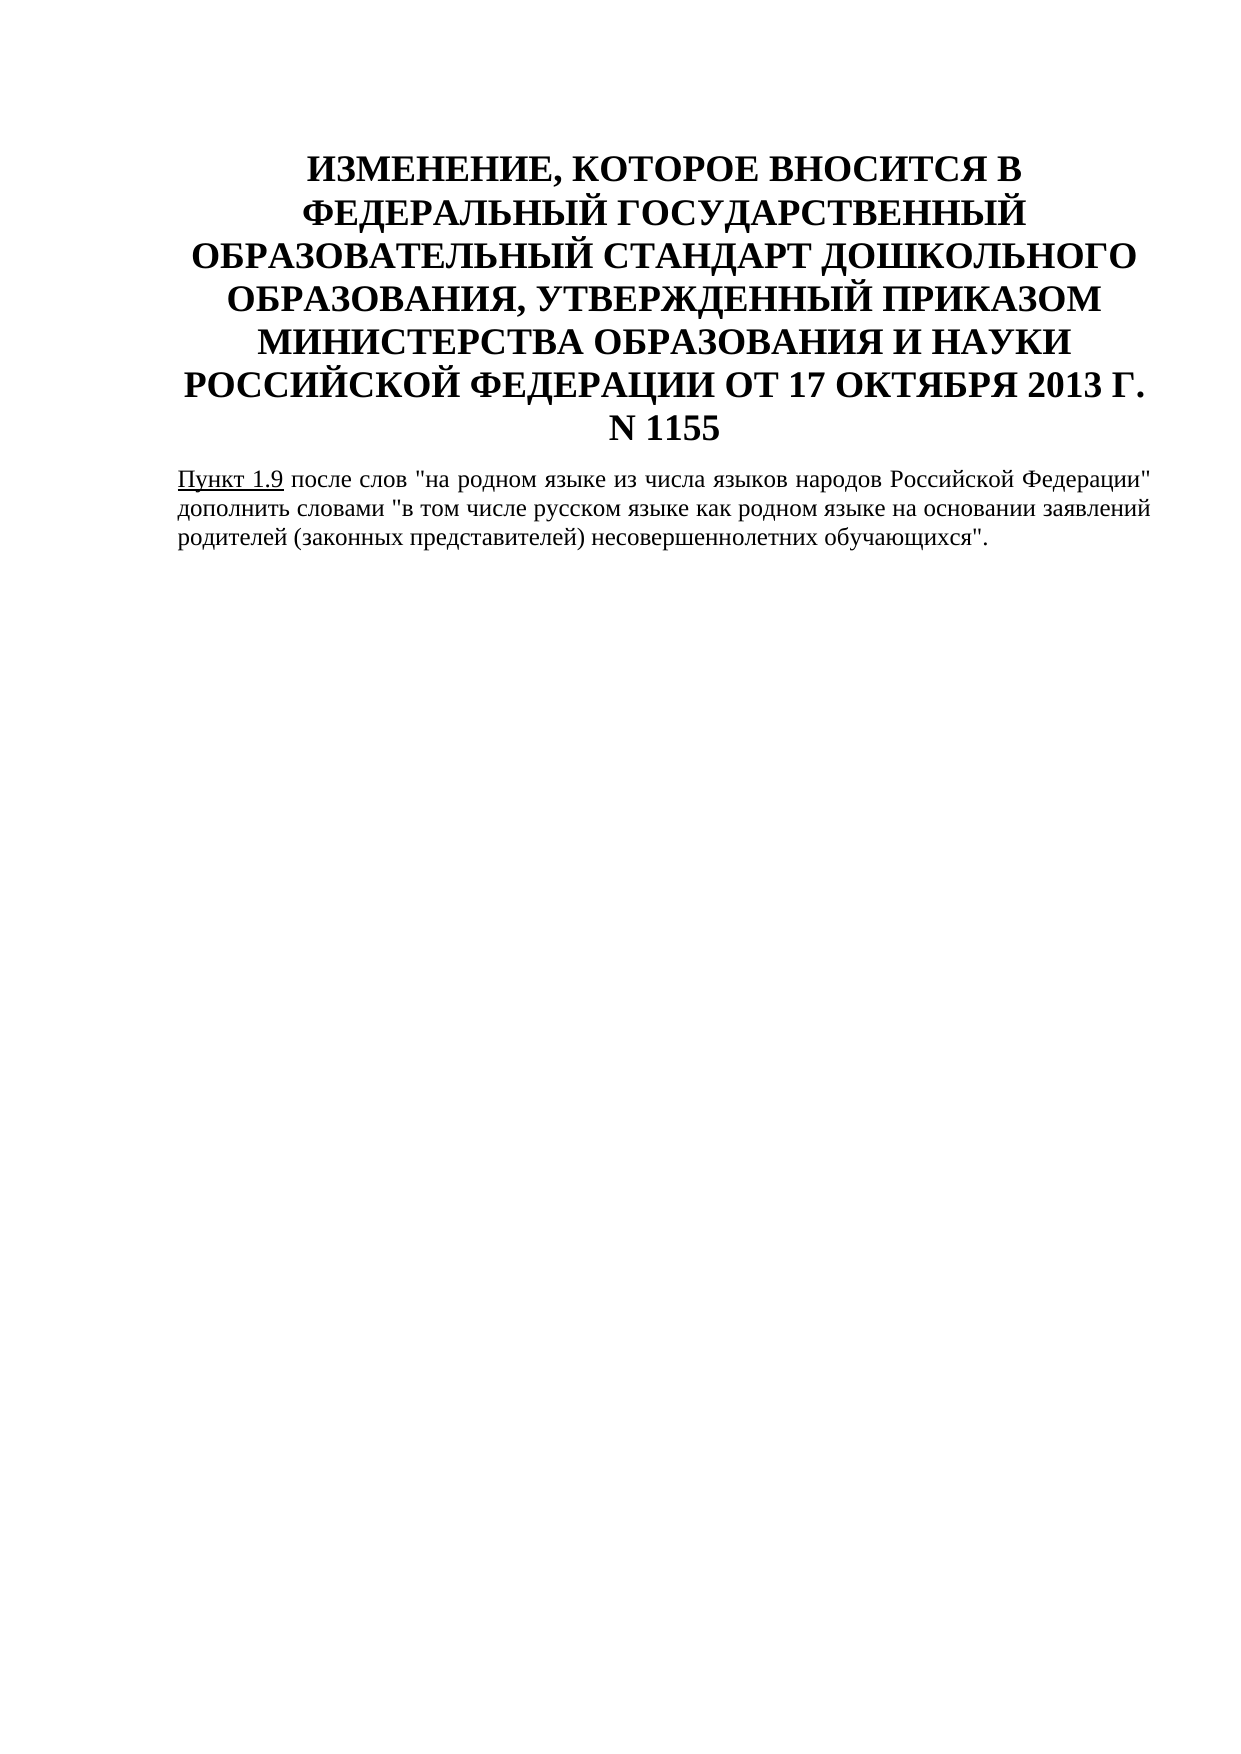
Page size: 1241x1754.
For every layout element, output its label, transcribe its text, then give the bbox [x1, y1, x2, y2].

text ИЗМЕНЕНИЕ, КОТОРОЕ ВНОСИТСЯ В ФЕДЕРАЛЬНЫЙ ГОСУДАРСТВЕННЫЙ ОБРАЗОВАТЕЛЬНЫЙ СТАНДАРТ ДОШКОЛЬНОГО ОБРАЗОВАНИЯ, УТВЕРЖДЕННЫЙ ПРИКАЗОМ МИНИСТЕРСТВА ОБРАЗОВАНИЯ И НАУКИ РОССИЙСКОЙ ФЕДЕРАЦИИ ОТ 17 ОКТЯБРЯ 2013 Г. N 1155 [177, 147, 1152, 449]
text Пункт 1.9 после слов "на родном языке из числа языков народов Российской Федерации" дополнить словами "в том числе русском языке как родном языке на основании заявлений родителей (законных представителей) несовершеннолетних обучающихся". [177, 464, 1152, 551]
